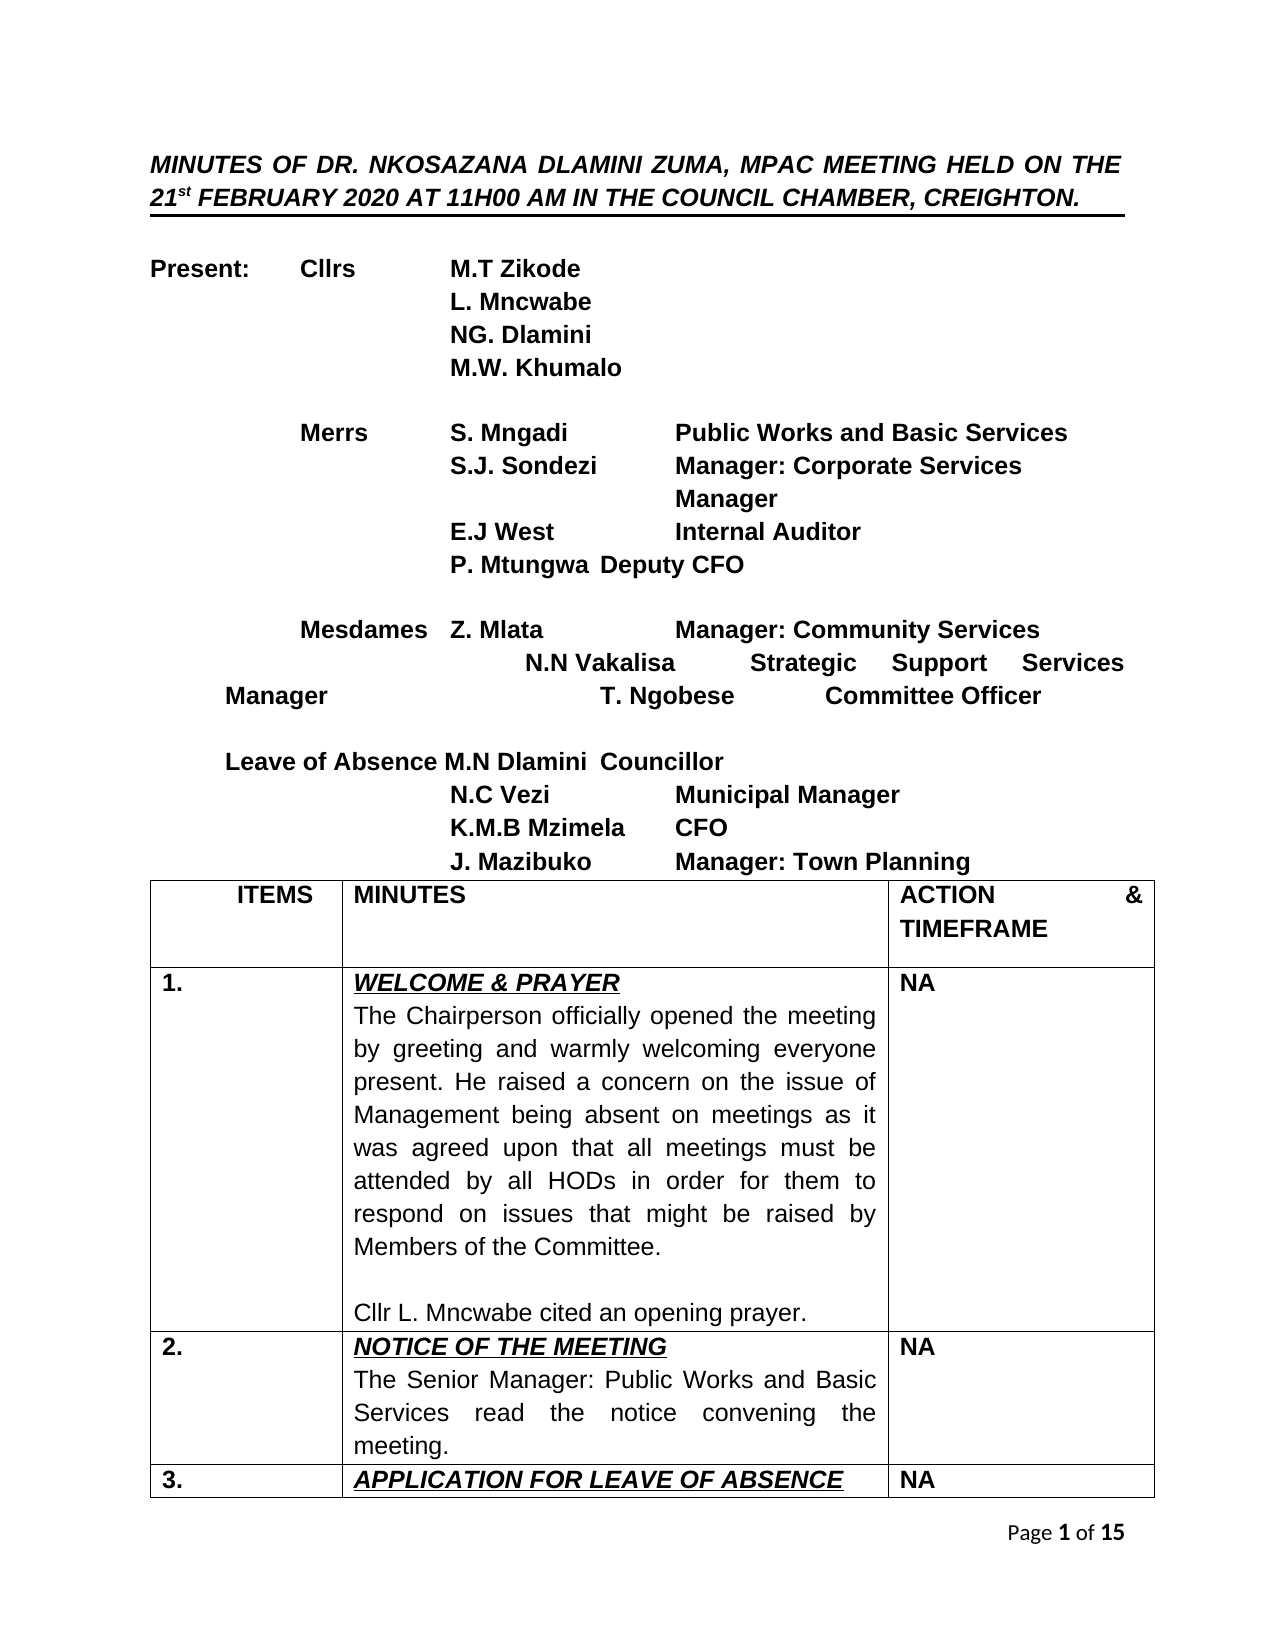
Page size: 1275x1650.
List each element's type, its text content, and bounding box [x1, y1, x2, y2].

table_cell 3. [151, 1465, 342, 1497]
text Present: Cllrs M.T Zikode [150, 253, 1125, 282]
table_cell NA [889, 1332, 1154, 1463]
table_cell NA [889, 968, 1154, 1331]
table_header ACTION & TIMEFRAME [889, 881, 1154, 967]
text K.M.B Mzimela CFO [150, 813, 1125, 842]
text Mesdames Z. Mlata Manager: Community Services N.N Vakalisa Strategic Support Services Manager T. Ngobese Committee Officer [225, 615, 1125, 710]
table_header ITEMS [151, 881, 342, 967]
text L. Mncwabe [150, 287, 1125, 315]
text S.J. Sondezi Manager: Corporate Services [150, 451, 1125, 480]
table_cell 2. [151, 1332, 342, 1463]
table_header MINUTES [343, 881, 888, 967]
text MINUTES OF DR. NKOSAZANA DLAMINI ZUMA, MPAC MEETING HELD ON THE 21st FEBRUARY 2020 AT 11H00 AM IN THE COUNCIL CHAMBER, CREIGHTON. [150, 150, 1125, 214]
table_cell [343, 1465, 888, 1497]
text Merrs S. Mngadi Public Works and Basic Services [150, 418, 1125, 447]
table_cell 1. [151, 968, 342, 1331]
text P. Mtungwa Deputy CFO [150, 550, 1125, 579]
text J. Mazibuko Manager: Town Planning [150, 846, 1125, 875]
text E.J West Internal Auditor [150, 517, 1125, 546]
table_cell NOTICE OF THE MEETING The Senior Manager: Public Works and Basic Services read the notice convening the meeting. [343, 1332, 888, 1463]
table_cell NA [889, 1465, 1154, 1497]
text N.C Vezi Municipal Manager [150, 780, 1125, 809]
text NG. Dlamini [150, 319, 1125, 348]
text Leave of Absence M.N Dlamini Councillor [150, 747, 1125, 776]
table_cell WELCOME & PRAYER The Chairperson officially opened the meeting by greeting and warmly welcoming everyone present. He raised a concern on the issue of Management being absent on meetings as it was agreed upon that all meetings must be attended by all HODs in order for them to respond on issues that might be raised by Members of the Committee. Cllr L. Mncwabe cited an opening prayer. [343, 968, 888, 1331]
text M.W. Khumalo [150, 353, 1125, 381]
text Manager [150, 484, 1125, 513]
